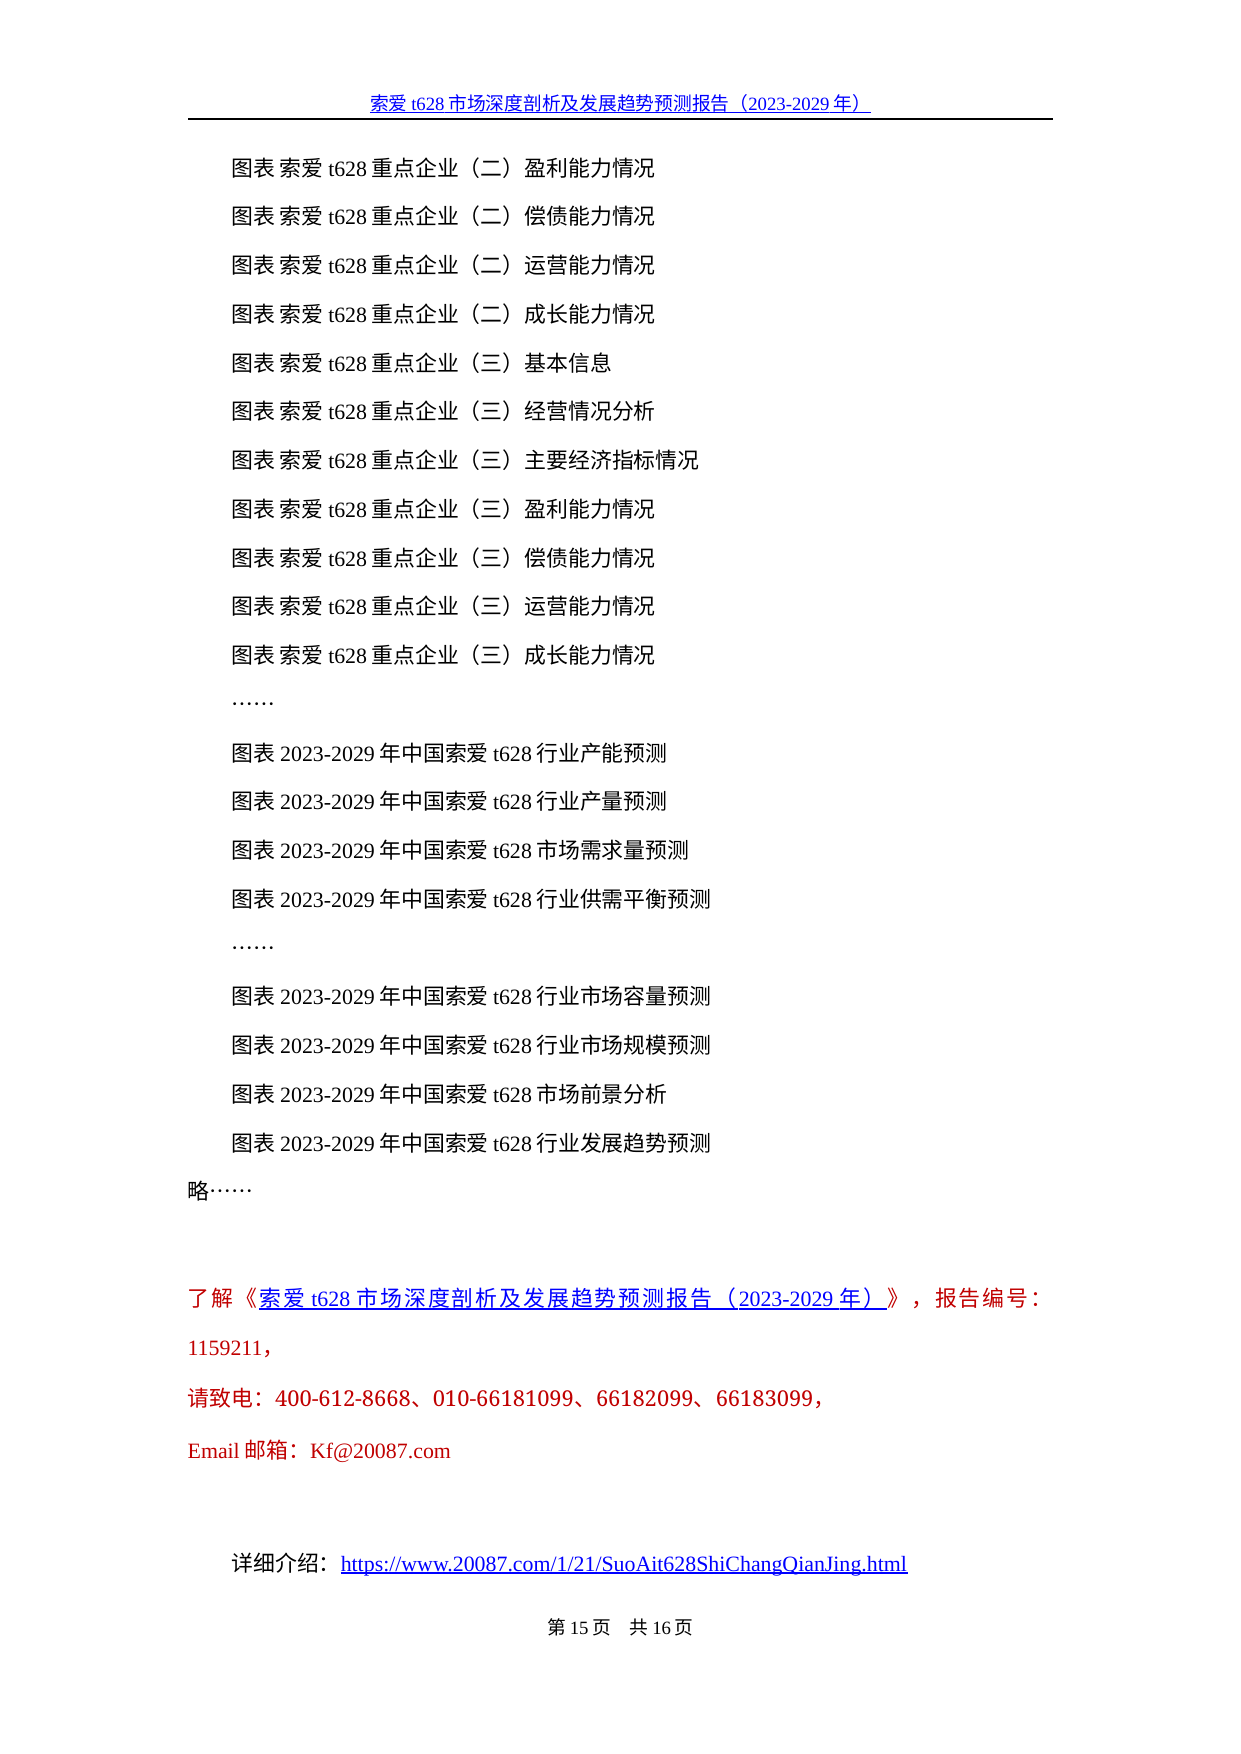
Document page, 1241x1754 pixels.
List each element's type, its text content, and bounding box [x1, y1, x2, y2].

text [187, 150, 1053, 1206]
text Email邮箱：Kf@20087.com [187, 1432, 1053, 1465]
text 了解《索爱t628市场深度剖析及发展趋势预测报告（2023-2029年）》，报告编号：1159211， [187, 1280, 1053, 1362]
text 详细介绍：https://www.20087.com/1/21/SuoAit628ShiChangQianJing.html [187, 1545, 1053, 1578]
text 请致电：400-612-8668、010-66181099、66182099、66183099， [187, 1381, 1053, 1413]
